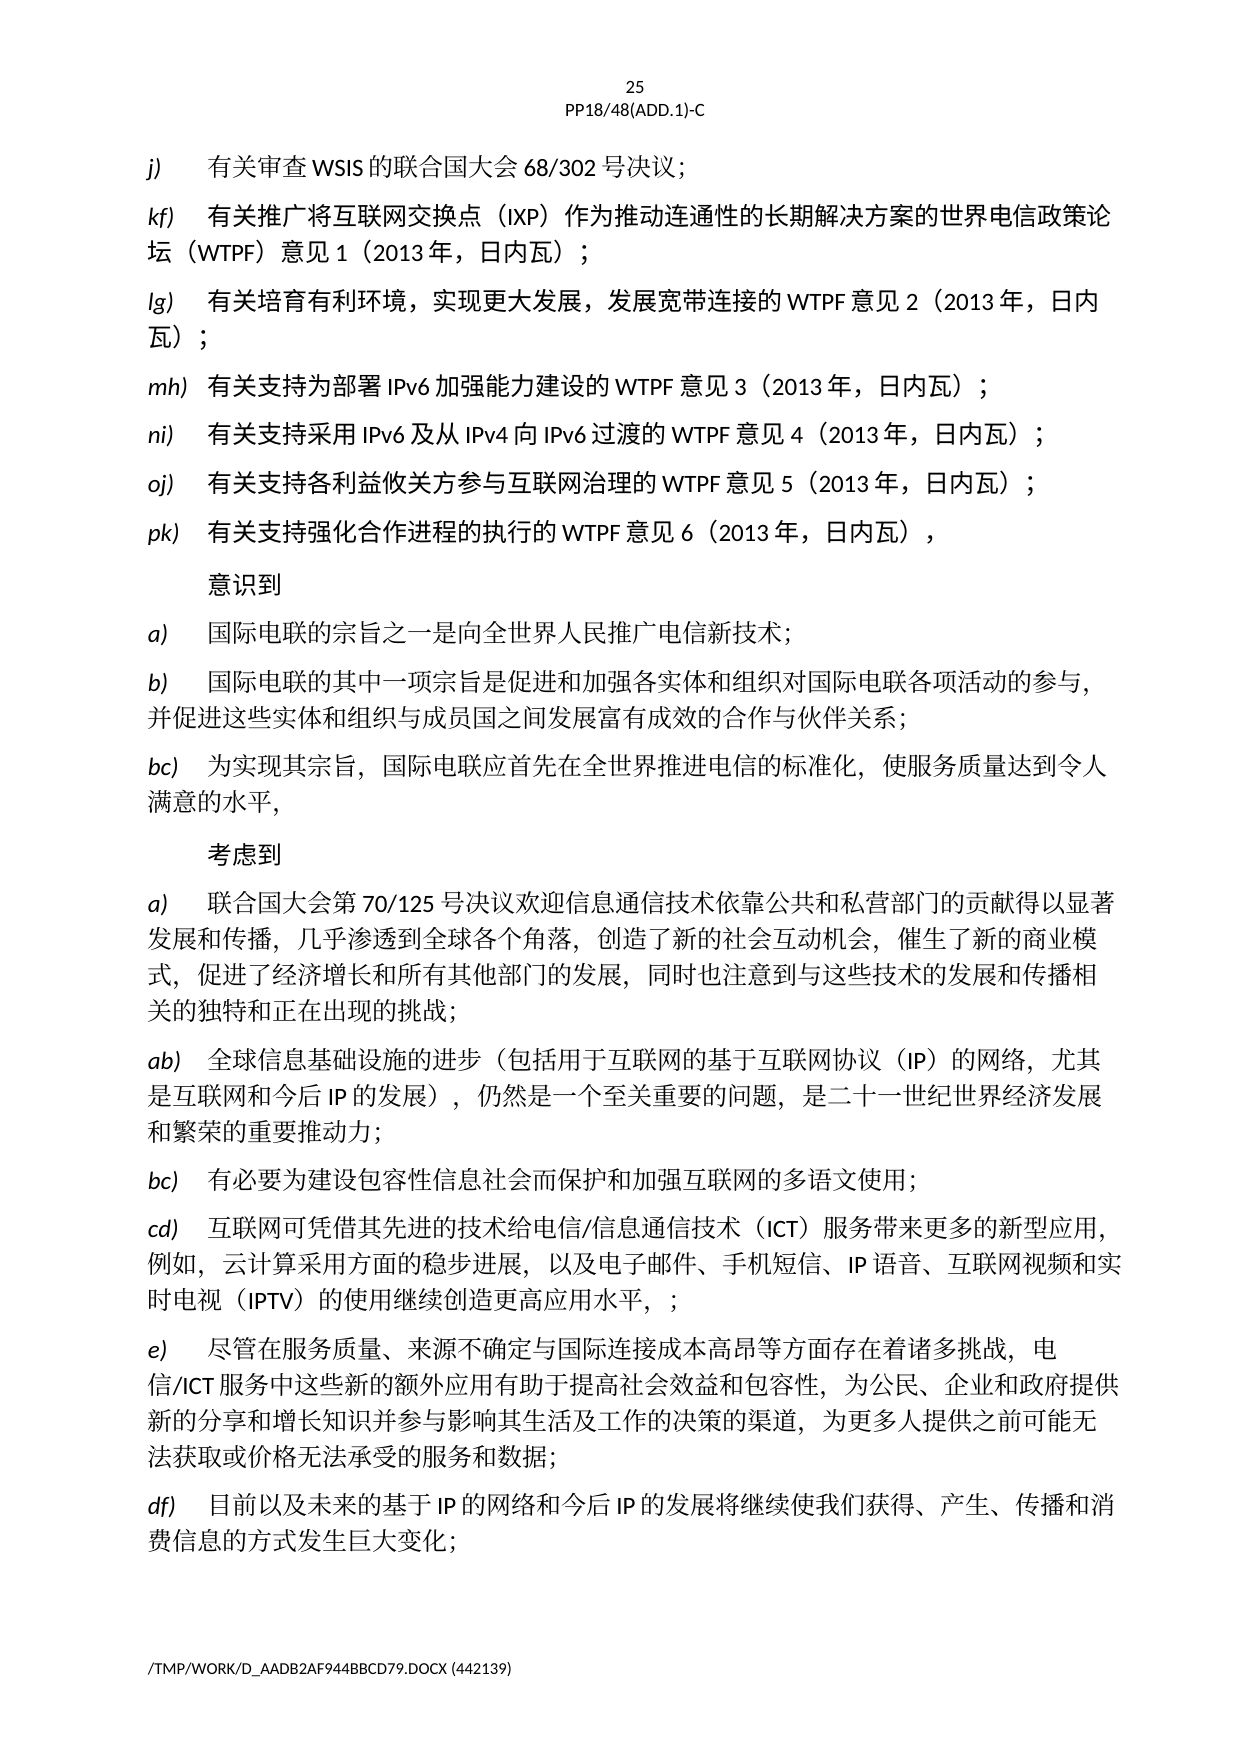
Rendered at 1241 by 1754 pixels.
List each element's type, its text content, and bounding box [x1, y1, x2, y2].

text ) 互联网可凭借其先进的技术给电信/信息通信技术（ICT）服务带来更多的新型应用，例如，云计算采用方面的稳步进展，以及电子邮件、手机短信、IP语音、互联网视频和实时电视（IPTV）的使用继续创造更高应用水平 [148, 1209, 1122, 1317]
text 考虑到 [207, 835, 1122, 872]
text ) 为实现其宗旨，国际电联应首先在全世界推进电信的标准化，使服务质量达到令人满意的水平， [148, 747, 1122, 819]
text ) 有关支持各利益攸关方参与互联网治理的WTPF意见5（2013年，日内瓦）； [148, 464, 1122, 500]
text ) 有关支持强化合作进程的执行的WTPF意见6（2013年，日内瓦）， [148, 512, 1122, 549]
text ) 有关支持采用IPv6及从IPv4向IPv6过渡的WTPF意见4（2013年，日内瓦）； [148, 415, 1122, 451]
text ) 有关支持为部署IPv6加强能力建设的WTPF意见3（2013年，日内瓦）； [148, 366, 1122, 402]
text ) 有关培育有利环境，实现更大发展，发展宽带连接的WTPF意见2（2013年，日内瓦）； [148, 281, 1122, 354]
text 意识到 [207, 565, 1122, 602]
text ) 有必要为建设包容性信息社会而保护和加强互联网的多语文使用； [148, 1161, 1122, 1197]
text ) 有关推广将互联网交换点（IXP）作为推动连通性的长期解决方案的世界电信政策论坛（WTPF）意见1（2013年，日内瓦）； [148, 196, 1122, 269]
text a) 国际电联的宗旨之一是向全世界人民推广电信新技术； [148, 614, 1122, 650]
text ) 全球信息基础设施的进步（包括基于互联网协议（IP）的网络和今后IP的发展），仍然是一个至关重要的问题，是二十一世纪世界经济发展和繁荣的重要推动力； [148, 1040, 1122, 1148]
text 尽管在服务质量、来源不确定与国际连接成本高昂等方面存在着诸多挑战； [148, 1329, 1122, 1473]
text ) 目前以及未来的基于IP的网络和今后IP的发展将继续使我们获得、产生、传播和消费信息的方式发生巨大变化； [148, 1486, 1122, 1558]
